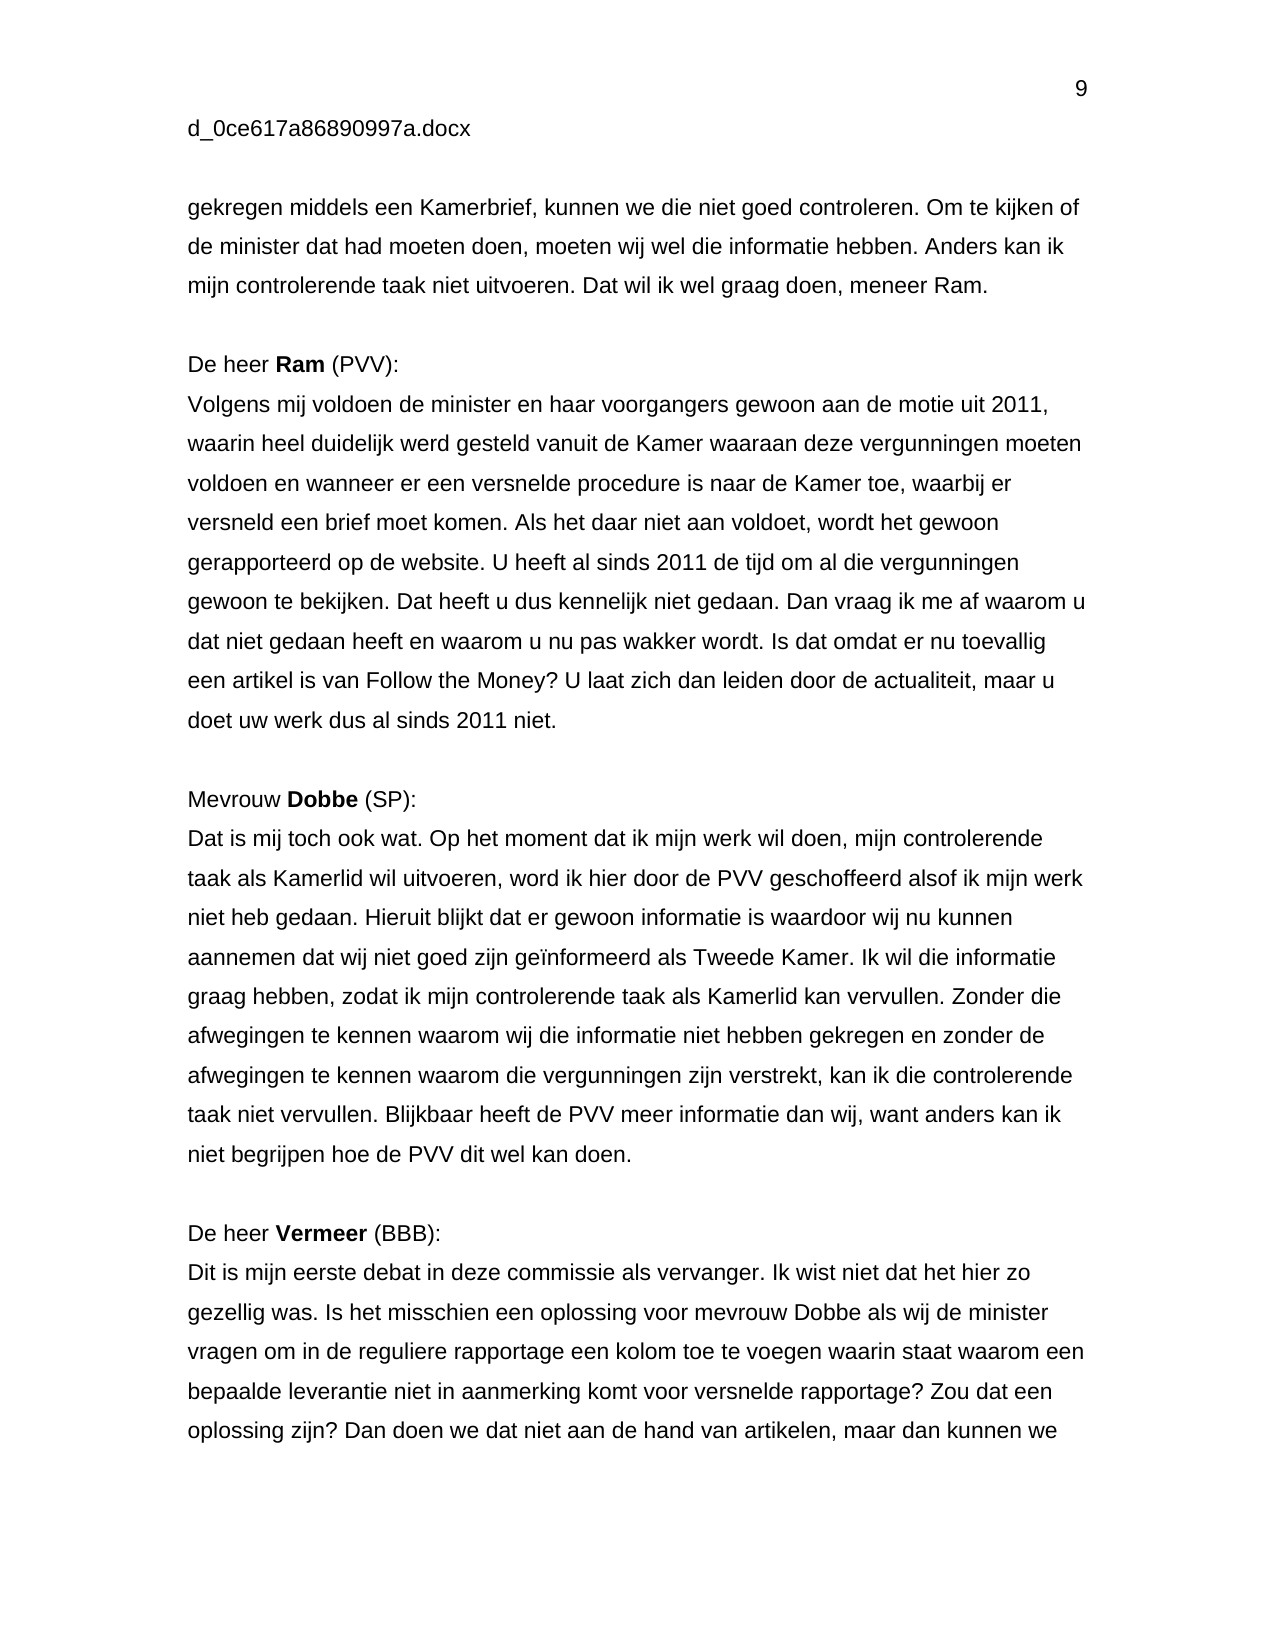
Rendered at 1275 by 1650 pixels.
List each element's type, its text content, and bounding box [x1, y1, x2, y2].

text Dat is mij toch ook wat. Op het moment dat ik mijn werk wil doen, mijn controlerende taak als Kamerlid wil uitvoeren, word ik hier door de PVV geschoffeerd alsof ik mijn werk niet heb gedaan. Hieruit blijkt dat er gewoon informatie is waardoor wij nu kunnen aannemen dat wij niet goed zijn geïnformeerd als Tweede Kamer. Ik wil die informatie graag hebben, zodat ik mijn controlerende taak als Kamerlid kan vervullen. Zonder die afwegingen te kennen waarom wij die informatie niet hebben gekregen en zonder de afwegingen te kennen waarom die vergunningen zijn verstrekt, kan ik die controlerende taak niet vervullen. Blijkbaar heeft de PVV meer informatie dan wij, want anders kan ik niet begrijpen hoe de PVV dit wel kan doen. [187, 825, 1087, 1167]
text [187, 1259, 1087, 1444]
text Mevrouw Dobbe (SP): [187, 786, 1087, 812]
text Volgens mij voldoen de minister en haar voorgangers gewoon aan de motie uit 2011, waarin heel duidelijk werd gesteld vanuit de Kamer waaraan deze vergunningen moeten voldoen en wanneer er een versnelde procedure is naar de Kamer toe, waarbij er versneld een brief moet komen. Als het daar niet aan voldoet, wordt het gewoon gerapporteerd op de website. U heeft al sinds 2011 de tijd om al die vergunningen gewoon te bekijken. Dat heeft u dus kennelijk niet gedaan. Dan vraag ik me af waarom u dat niet gedaan heeft en waarom u nu pas wakker wordt. Is dat omdat er nu toevallig een artikel is van Follow the Money? U laat zich dan leiden door de actualiteit, maar u doet uw werk dus al sinds 2011 niet. [187, 391, 1087, 733]
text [187, 193, 1087, 299]
text De heer Ram (PVV): [187, 351, 1087, 378]
text De heer Vermeer (BBB): [187, 1220, 1087, 1246]
